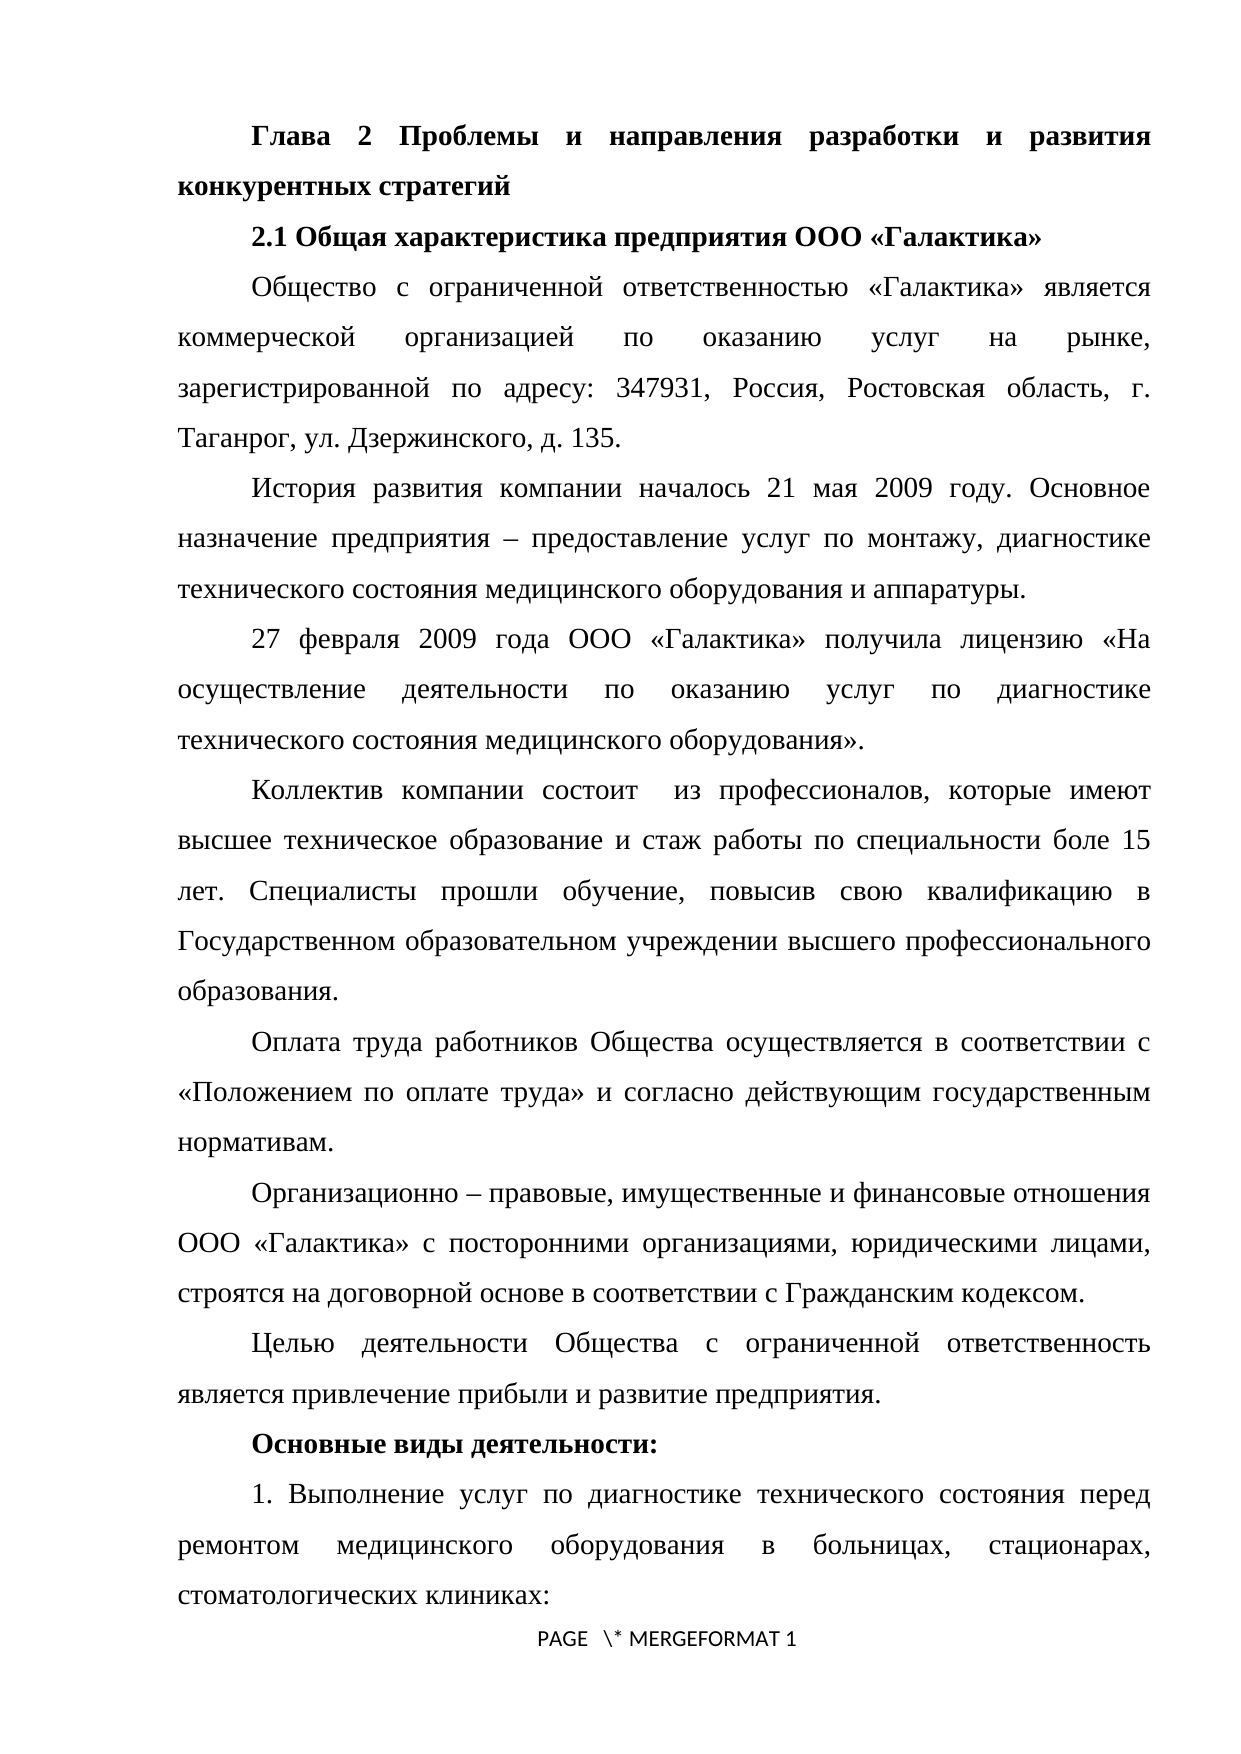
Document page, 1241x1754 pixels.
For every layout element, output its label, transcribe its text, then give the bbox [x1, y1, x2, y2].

text История развития компании началось 21 мая 2009 году. Основное назначение предприятия – предоставление услуг по монтажу, диагностике технического состояния медицинского оборудования и аппаратуры. [177, 470, 1152, 604]
text Общество с ограниченной ответственностью «Галактика» является коммерческой организацией по оказанию услуг на рынке, зарегистрированной по адресу: 347931, Россия, Ростовская область, г. Таганрог, ул. Дзержинского, д. 135. [177, 269, 1152, 453]
text 27 февраля 2009 года ООО «Галактика» получила лицензию «На осуществление деятельности по оказанию услуг по диагностике технического состояния медицинского оборудования». [177, 621, 1152, 755]
text Основные виды деятельности: [177, 1426, 1152, 1460]
text Глава 2 Проблемы и направления разработки и развития конкурентных стратегий [177, 118, 1152, 202]
text 1. Выполнение услуг по диагностике технического состояния перед ремонтом медицинского оборудования в больницах, стационарах, стоматологических клиниках: [177, 1477, 1152, 1611]
text Коллектив компании состоит из профессионалов, которые имеют высшее техническое образование и стаж работы по специальности боле 15 лет. Специалисты прошли обучение, повысив свою квалификацию в Государственном образовательном учреждении высшего профессионального образования. [177, 772, 1152, 1007]
text Организационно – правовые, имущественные и финансовые отношения ООО «Галактика» с посторонними организациями, юридическими лицами, строятся на договорной основе в соответствии с Гражданским кодексом. [177, 1175, 1152, 1309]
text Оплата труда работников Общества осуществляется в соответствии с «Положением по оплате труда» и согласно действующим государственным нормативам. [177, 1024, 1152, 1158]
text 2.1 Общая характеристика предприятия ООО «Галактика» [177, 219, 1152, 252]
text Целью деятельности Общества с ограниченной ответственность является привлечение прибыли и развитие предприятия. [177, 1326, 1152, 1409]
